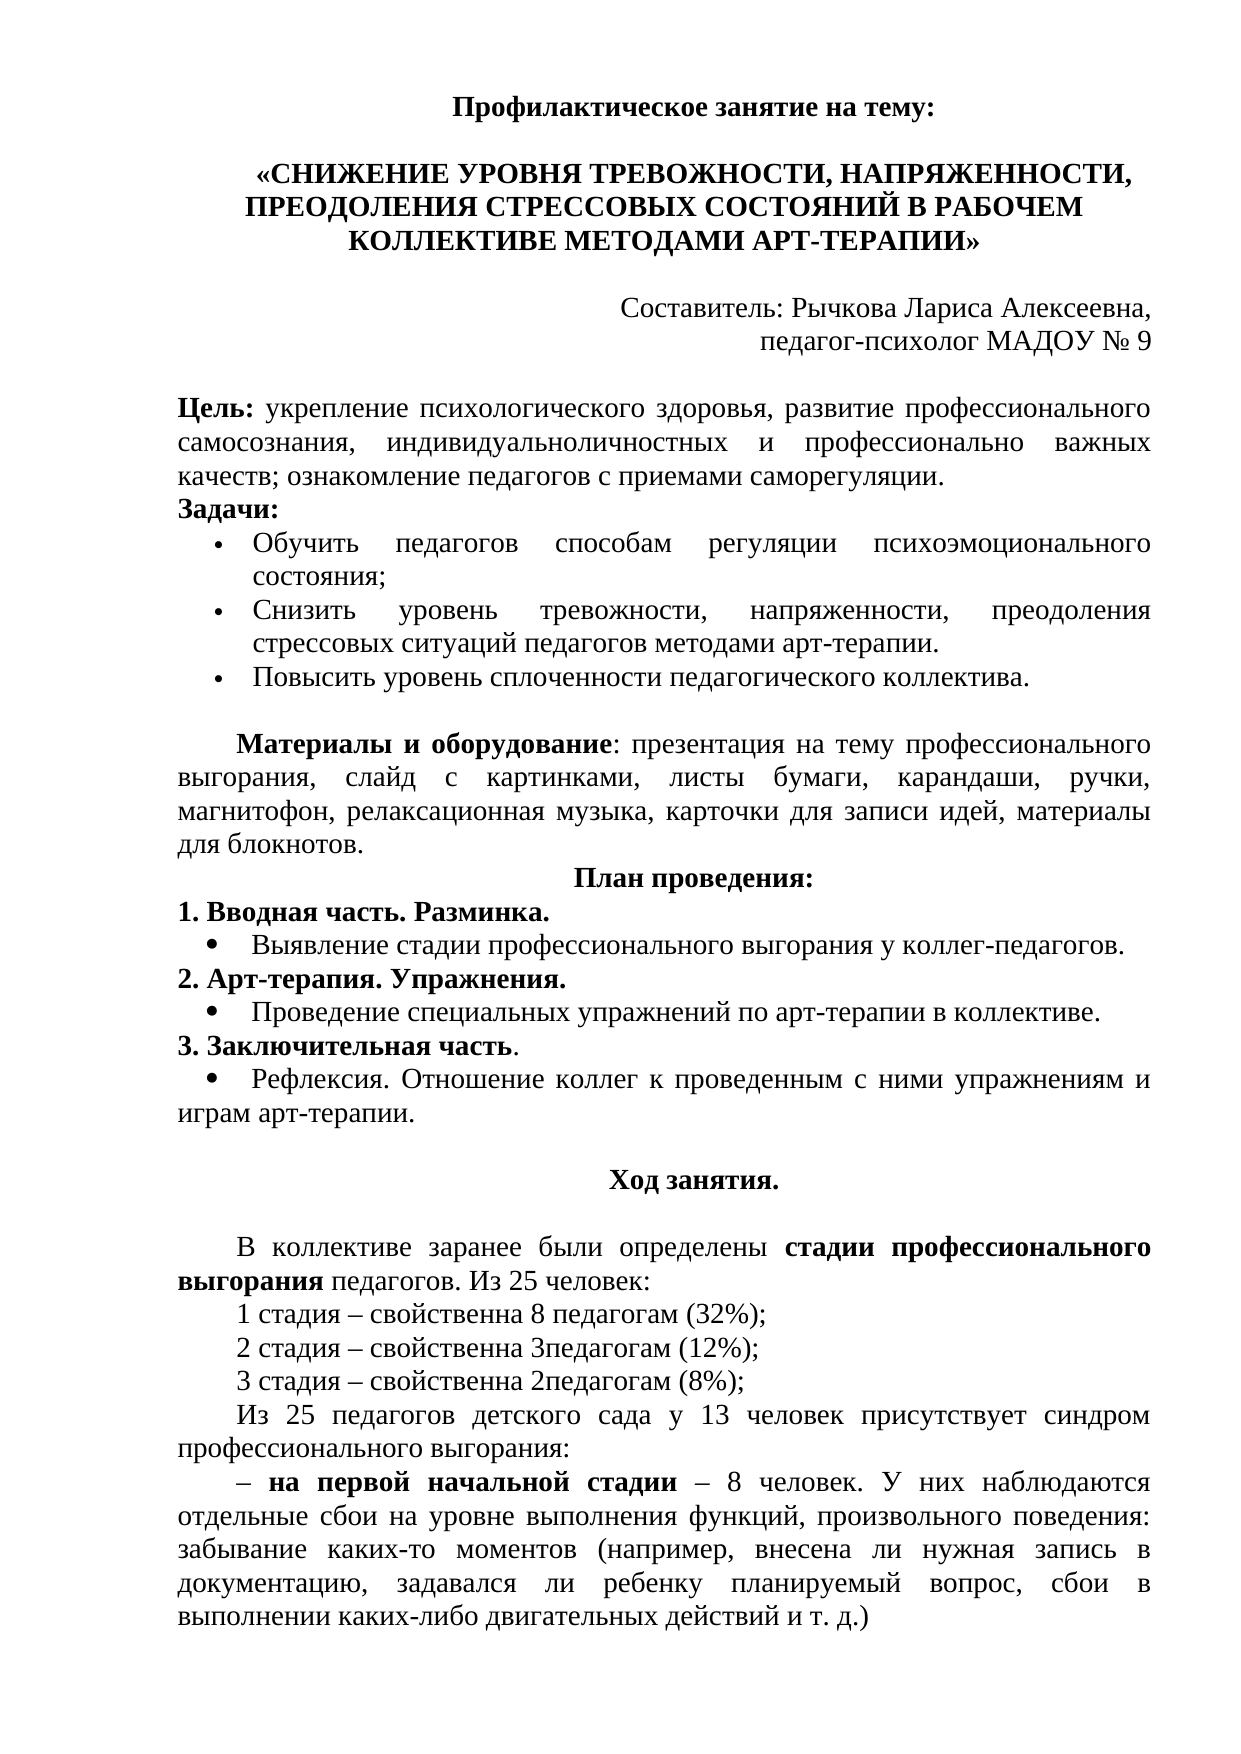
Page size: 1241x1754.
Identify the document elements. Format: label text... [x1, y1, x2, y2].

text Материалы и оборудование: презентация на тему профессионального выгорания, слайд с картинками, листы бумаги, карандаши, ручки, магнитофон, релаксационная музыка, карточки для записи идей, материалы для блокнотов. [177, 726, 1152, 860]
text «СНИЖЕНИЕ УРОВНЯ ТРЕВОЖНОСТИ, НАПРЯЖЕННОСТИ, ПРЕОДОЛЕНИЯ СТРЕССОВЫХ СОСТОЯНИЙ В РАБОЧЕМ КОЛЛЕКТИВЕ МЕТОДАМИ АРТ-ТЕРАПИИ» [177, 156, 1152, 256]
text 3. Заключительная часть. [177, 1028, 1152, 1062]
list Снизить уровень тревожности, напряженности, преодоления стрессовых ситуаций педагогов методами арт-терапии. [215, 592, 1152, 659]
list Повысить уровень сплоченности педагогического коллектива. [215, 659, 1152, 692]
text 3 стадия – свойственна 2педагогам (8%); [177, 1363, 1152, 1397]
list Обучить педагогов способам регуляции психоэмоционального состояния; [215, 525, 1152, 592]
text 2 стадия – свойственна 3педагогам (12%); [177, 1330, 1152, 1363]
text Задачи: [177, 491, 1152, 525]
text План проведения: [177, 860, 1152, 894]
text В коллективе заранее были определены стадии профессионального выгорания педагогов. Из 25 человек: [177, 1229, 1152, 1296]
text – на первой начальной стадии – 8 человек. У них наблюдаются отдельные сбои на уровне выполнения функций, произвольного поведения: забывание каких-то моментов (например, внесена ли нужная запись в документацию, задавался ли ребенку планируемый вопрос, сбои в выполнении каких-либо двигательных действий и т. д.) [177, 1464, 1152, 1632]
text 1. Вводная часть. Разминка. [177, 894, 1152, 927]
text Ход занятия. [177, 1162, 1152, 1196]
list Проведение специальных упражнений по арт-терапии в коллективе. [177, 994, 1152, 1028]
text 1 стадия – свойственна 8 педагогам (32%); [177, 1296, 1152, 1330]
text педагог-психолог МАДОУ № 9 [177, 323, 1152, 357]
text Из 25 педагогов детского сада у 13 человек присутствует синдром профессионального выгорания: [177, 1397, 1152, 1464]
text Цель: укрепление психологического здоровья, развитие профессионального самосознания, индивидуальноличностных и профессионально важных качеств; ознакомление педагогов с приемами саморегуляции. [177, 391, 1152, 491]
list Рефлексия. Отношение коллег к проведенным с ними упражнениям и играм арт-терапии. [177, 1062, 1152, 1129]
text Профилактическое занятие на тему: [177, 89, 1152, 122]
text 2. Арт-терапия. Упражнения. [177, 961, 1152, 994]
text Составитель: Рычкова Лариса Алексеевна, [177, 290, 1152, 323]
list Выявление стадии профессионального выгорания у коллег-педагогов. [177, 927, 1152, 961]
